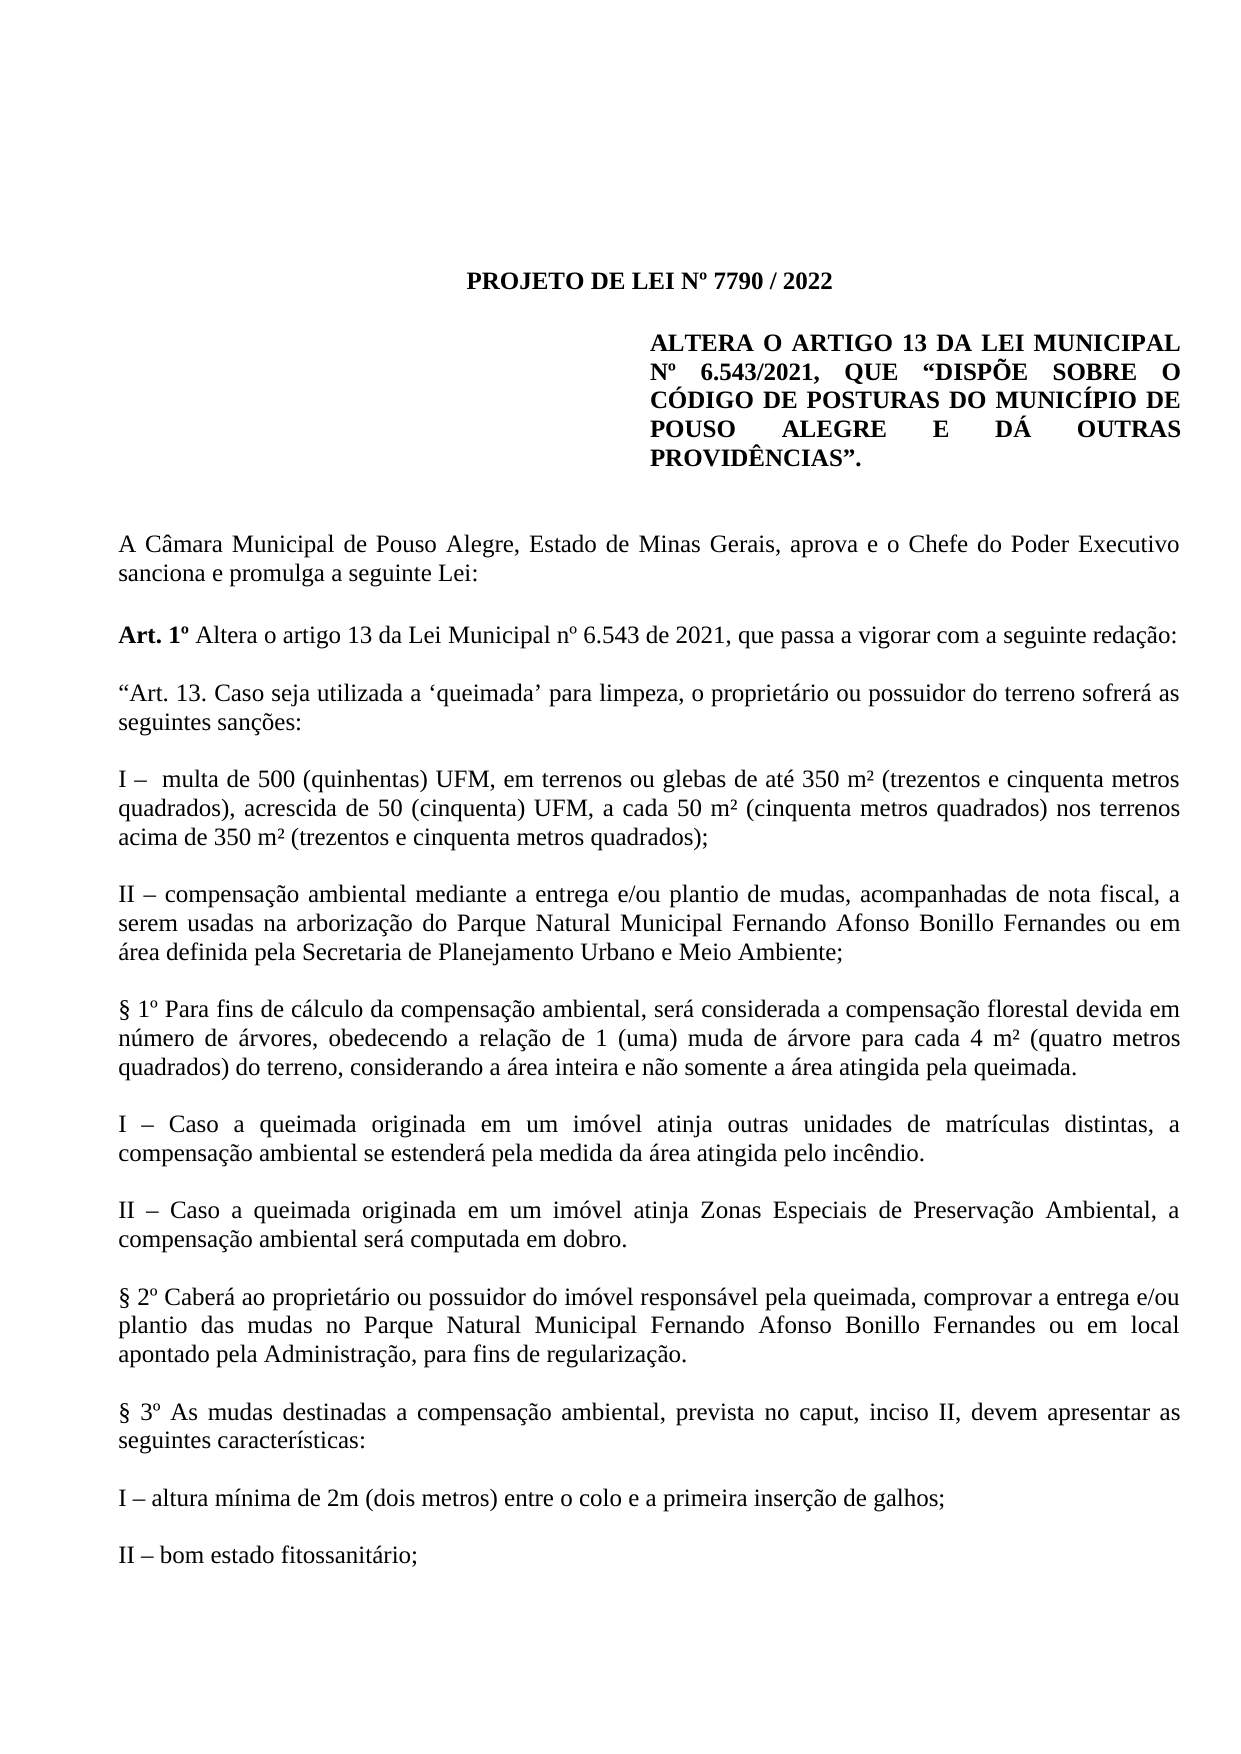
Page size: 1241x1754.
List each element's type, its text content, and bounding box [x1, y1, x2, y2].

text A Câmara Municipal de Pouso Alegre, Estado de Minas Gerais, aprova e o Chefe do Poder Executivo sanciona e promulga a seguinte Lei: [118, 529, 1181, 587]
text II – Caso a queimada originada em um imóvel atinja Zonas Especiais de Preservação Ambiental, a compensação ambiental será computada em dobro. [118, 1195, 1181, 1253]
text II – bom estado fitossanitário; [118, 1540, 1181, 1569]
text § 1º Para fins de cálculo da compensação ambiental, será considerada a compensação florestal devida em número de árvores, obedecendo a relação de 1 (uma) muda de árvore para cada 4 m² (quatro metros quadrados) do terreno, considerando a área inteira e não somente a área atingida pela queimada. [118, 994, 1181, 1080]
text Art. 1º Altera o artigo 13 da Lei Municipal nº 6.543 de 2021, que passa a vigorar com a seguinte redação: [118, 620, 1181, 649]
text ALTERA O ARTIGO 13 DA LEI MUNICIPAL Nº 6.543/2021, QUE “DISPÕE SOBRE O CÓDIGO DE POSTURAS DO MUNICÍPIO DE POUSO ALEGRE E DÁ OUTRAS PROVIDÊNCIAS”. [650, 328, 1181, 472]
text I – Caso a queimada originada em um imóvel atinja outras unidades de matrículas distintas, a compensação ambiental se estenderá pela medida da área atingida pelo incêndio. [118, 1109, 1181, 1167]
text § 3º As mudas destinadas a compensação ambiental, prevista no caput, inciso II, devem apresentar as seguintes características: [118, 1397, 1181, 1454]
text § 2º Caberá ao proprietário ou possuidor do imóvel responsável pela queimada, comprovar a entrega e/ou plantio das mudas no Parque Natural Municipal Fernando Afonso Bonillo Fernandes ou em local apontado pela Administração, para fins de regularização. [118, 1282, 1181, 1368]
text I – altura mínima de 2m (dois metros) entre o colo e a primeira inserção de galhos; [118, 1483, 1181, 1512]
text II – compensação ambiental mediante a entrega e/ou plantio de mudas, acompanhadas de nota fiscal, a serem usadas na arborização do Parque Natural Municipal Fernando Afonso Bonillo Fernandes ou em área definida pela Secretaria de Planejamento Urbano e Meio Ambiente; [118, 879, 1181, 965]
text “Art. 13. Caso seja utilizada a ‘queimada’ para limpeza, o proprietário ou possuidor do terreno sofrerá as seguintes sanções: [118, 678, 1181, 735]
text PROJETO DE LEI Nº 7790 / 2022 [118, 266, 1181, 294]
text I – multa de 500 (quinhentas) UFM, em terrenos ou glebas de até 350 m² (trezentos e cinquenta metros quadrados), acrescida de 50 (cinquenta) UFM, a cada 50 m² (cinquenta metros quadrados) nos terrenos acima de 350 m² (trezentos e cinquenta metros quadrados); [118, 764, 1181, 850]
